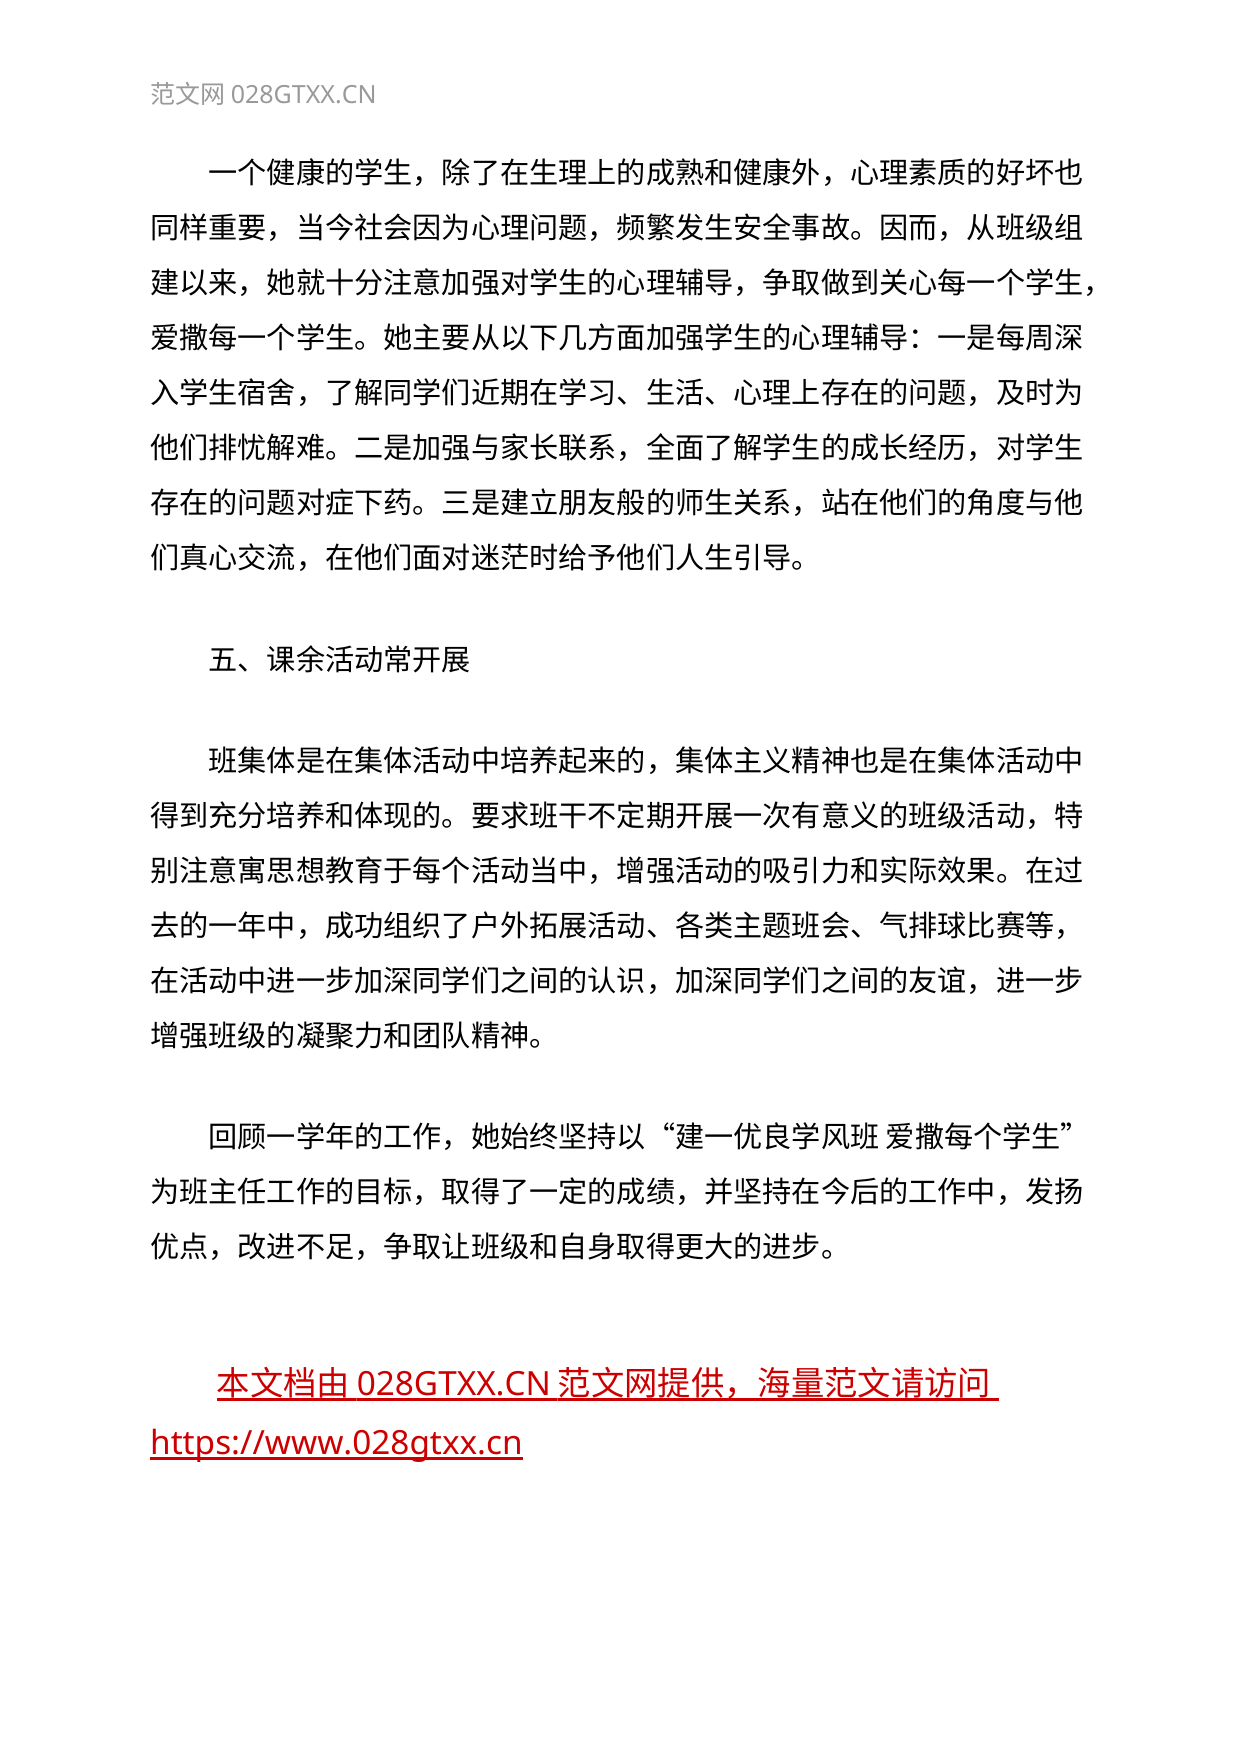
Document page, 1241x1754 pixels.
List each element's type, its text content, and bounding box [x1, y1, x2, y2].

text 本文档由028GTXX.CN范文网提供，海量范文请访问 https://www.028gtxx.cn [150, 1357, 1090, 1464]
text 班集体是在集体活动中培养起来的，集体主义精神也是在集体活动中得到充分培养和体现的。要求班干不定期开展一次有意义的班级活动，特别注意寓思想教育于每个活动当中，增强活动的吸引力和实际效果。在过去的一年中，成功组织了户外拓展活动、各类主题班会、气排球比赛等，在活动中进一步加深同学们之间的认识，加深同学们之间的友谊，进一步增强班级的凝聚力和团队精神。 [150, 738, 1090, 1054]
text 回顾一学年的工作，她始终坚持以“建一优良学风班 爱撒每个学生”为班主任工作的目标，取得了一定的成绩，并坚持在今后的工作中，发扬优点，改进不足，争取让班级和自身取得更大的进步。 [150, 1114, 1090, 1266]
text 一个健康的学生，除了在生理上的成熟和健康外，心理素质的好坏也同样重要，当今社会因为心理问题，频繁发生安全事故。因而，从班级组建以来，她就十分注意加强对学生的心理辅导，争取做到关心每一个学生，爱撒每一个学生。她主要从以下几方面加强学生的心理辅导：一是每周深入学生宿舍，了解同学们近期在学习、生活、心理上存在的问题，及时为他们排忧解难。二是加强与家长联系，全面了解学生的成长经历，对学生存在的问题对症下药。三是建立朋友般的师生关系，站在他们的角度与他们真心交流，在他们面对迷茫时给予他们人生引导。 [150, 150, 1090, 577]
text 五、课余活动常开展 [150, 636, 1090, 678]
